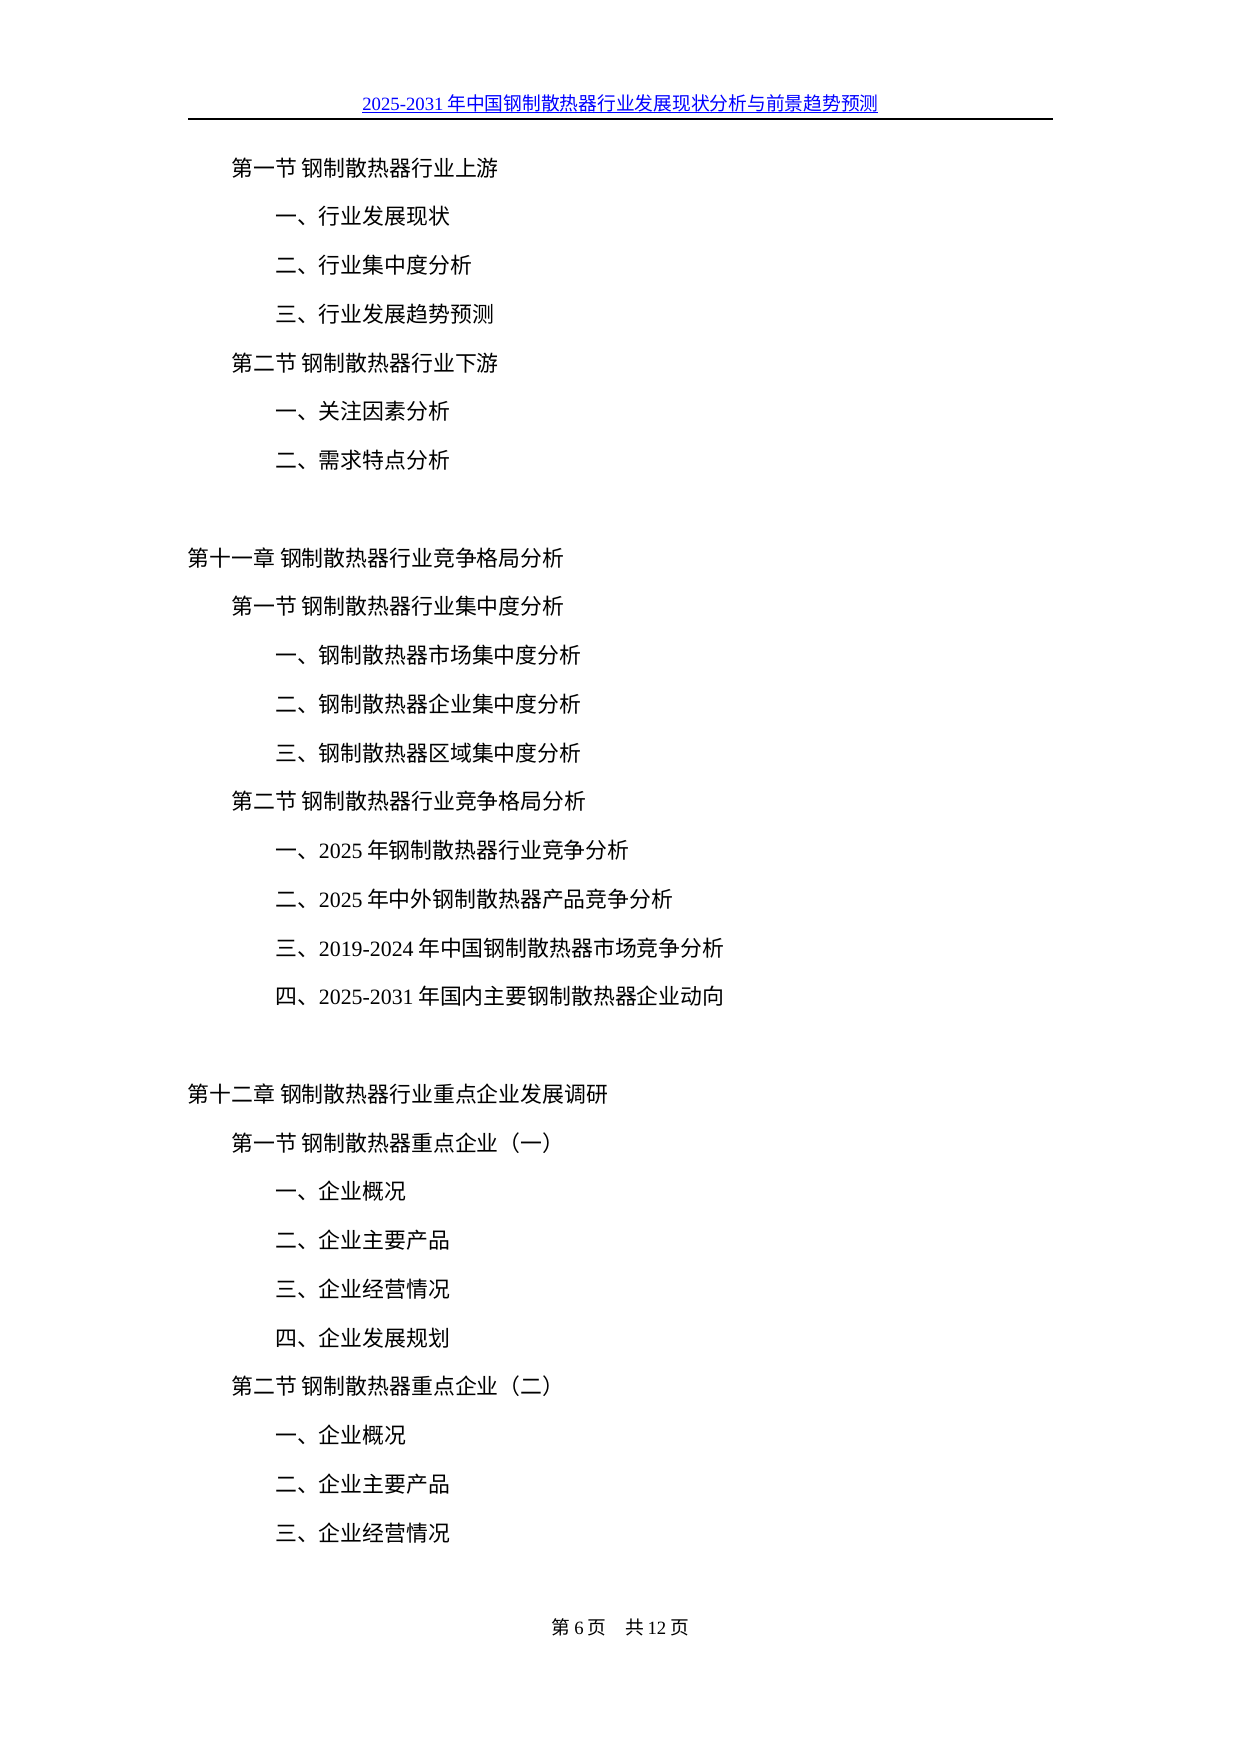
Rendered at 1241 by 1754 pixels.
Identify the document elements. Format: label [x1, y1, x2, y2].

text [187, 150, 1053, 1548]
